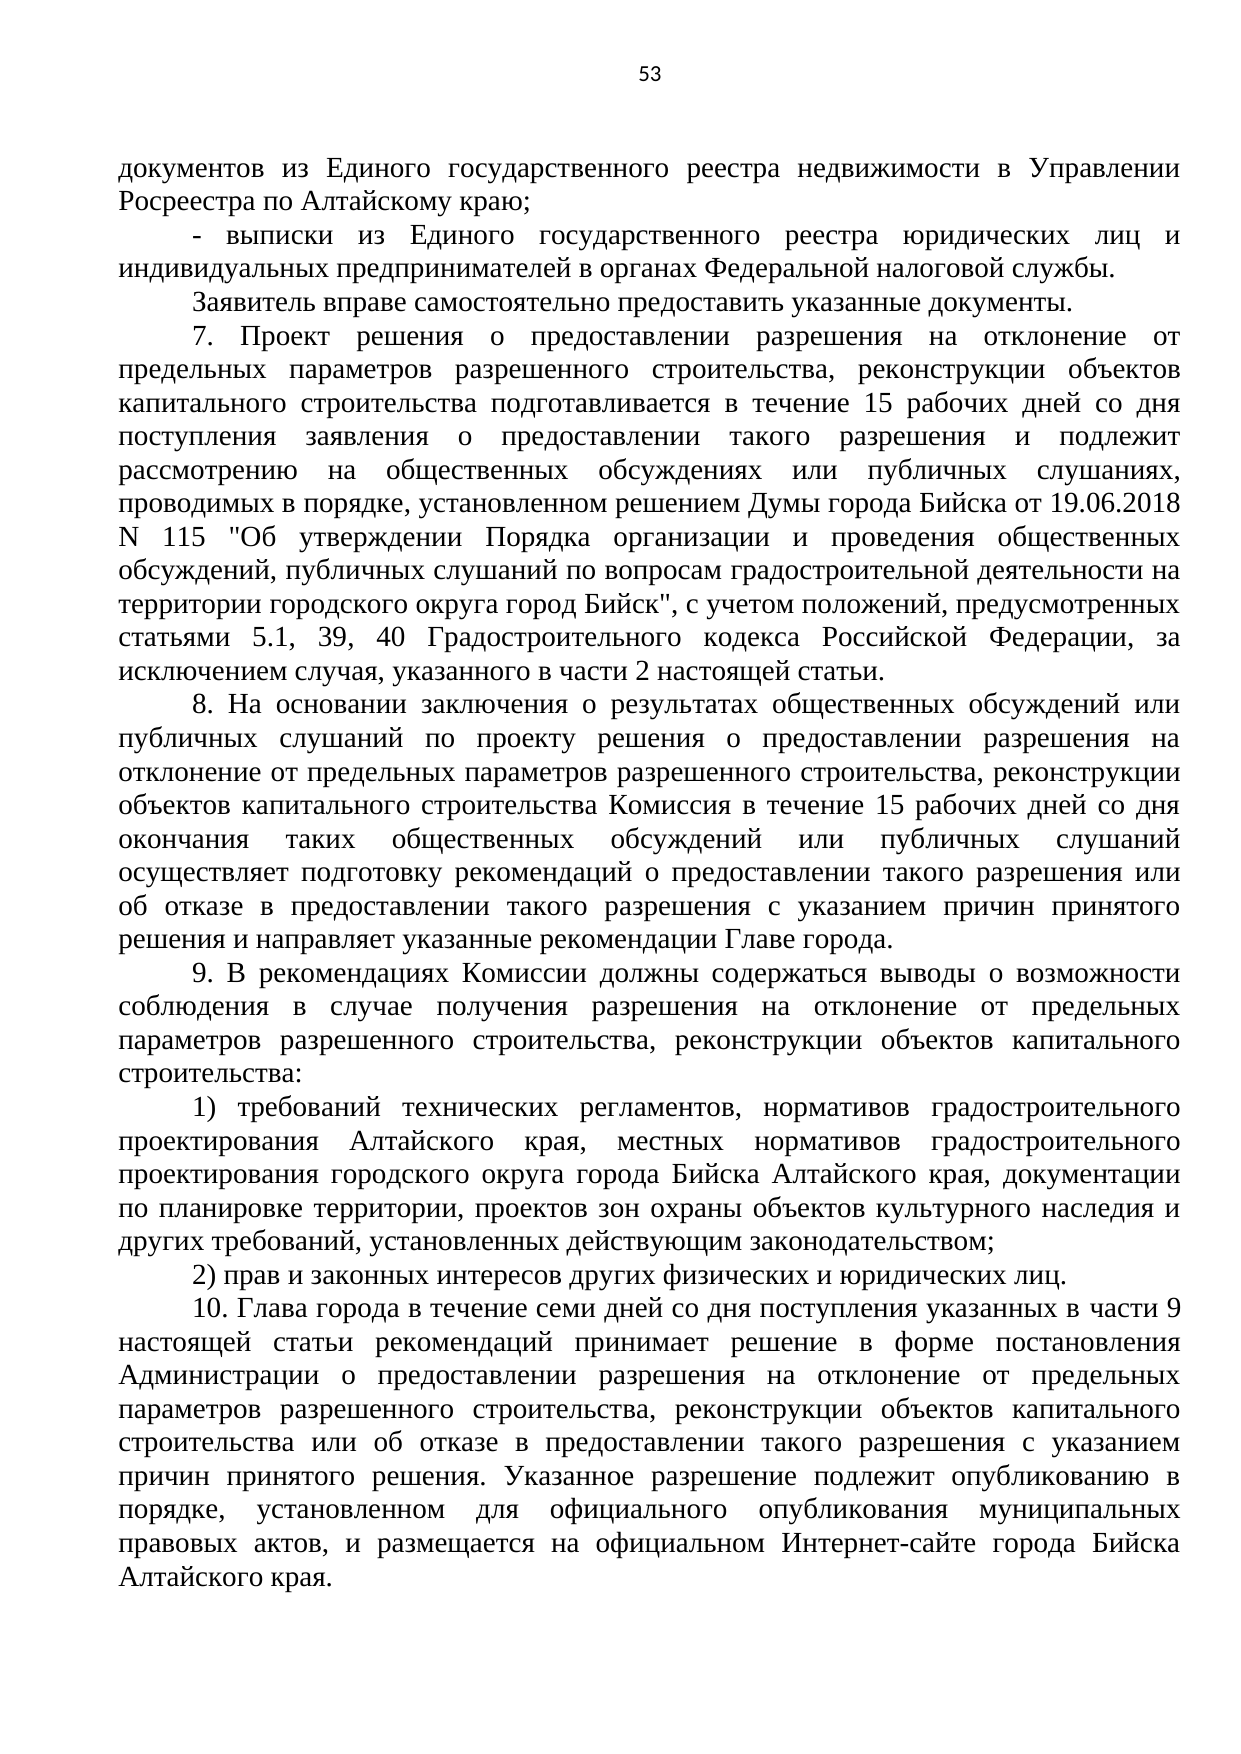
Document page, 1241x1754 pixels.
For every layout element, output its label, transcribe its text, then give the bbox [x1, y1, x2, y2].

text 9. В рекомендациях Комиссии должны содержаться выводы о возможности соблюдения в случае получения разрешения на отклонение от предельных параметров разрешенного строительства, реконструкции объектов капитального строительства: [118, 955, 1181, 1089]
text 10. Глава города в течение семи дней со дня поступления указанных в части 9 настоящей статьи рекомендаций принимает решение в форме постановления Администрации о предоставлении разрешения на отклонение от предельных параметров разрешенного строительства, реконструкции объектов капитального строительства или об отказе в предоставлении такого разрешения с указанием причин принятого решения. Указанное разрешение подлежит опубликованию в порядке, установленном для официального опубликования муниципальных правовых актов, и размещается на официальном Интернет-сайте города Бийска Алтайского края. [118, 1290, 1181, 1592]
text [118, 150, 1181, 217]
text 1) требований технических регламентов, нормативов градостроительного проектирования Алтайского края, местных нормативов градостроительного проектирования городского округа города Бийска Алтайского края, документации по планировке территории, проектов зон охраны объектов культурного наследия и других требований, установленных действующим законодательством; [118, 1089, 1181, 1257]
text - выписки из Единого государственного реестра юридических лиц и индивидуальных предпринимателей в органах Федеральной налоговой службы. [118, 217, 1181, 284]
text 8. На основании заключения о результатах общественных обсуждений или публичных слушаний по проекту решения о предоставлении разрешения на отклонение от предельных параметров разрешенного строительства, реконструкции объектов капитального строительства Комиссия в течение 15 рабочих дней со дня окончания таких общественных обсуждений или публичных слушаний осуществляет подготовку рекомендаций о предоставлении такого разрешения или об отказе в предоставлении такого разрешения с указанием причин принятого решения и направляет указанные рекомендации Главе города. [118, 687, 1181, 955]
text Заявитель вправе самостоятельно предоставить указанные документы. [118, 284, 1181, 318]
text 7. Проект решения о предоставлении разрешения на отклонение от предельных параметров разрешенного строительства, реконструкции объектов капитального строительства подготавливается в течение 15 рабочих дней со дня поступления заявления о предоставлении такого разрешения и подлежит рассмотрению на общественных обсуждениях или публичных слушаниях, проводимых в порядке, установленном решением Думы города Бийска от 19.06.2018 N 115 "Об утверждении Порядка организации и проведения общественных обсуждений, публичных слушаний по вопросам градостроительной деятельности на территории городского округа город Бийск", с учетом положений, предусмотренных статьями 5.1, 39, 40 Градостроительного кодекса Российской Федерации, за исключением случая, указанного в части 2 настоящей статьи. [118, 318, 1181, 687]
text 2) прав и законных интересов других физических и юридических лиц. [118, 1257, 1181, 1290]
